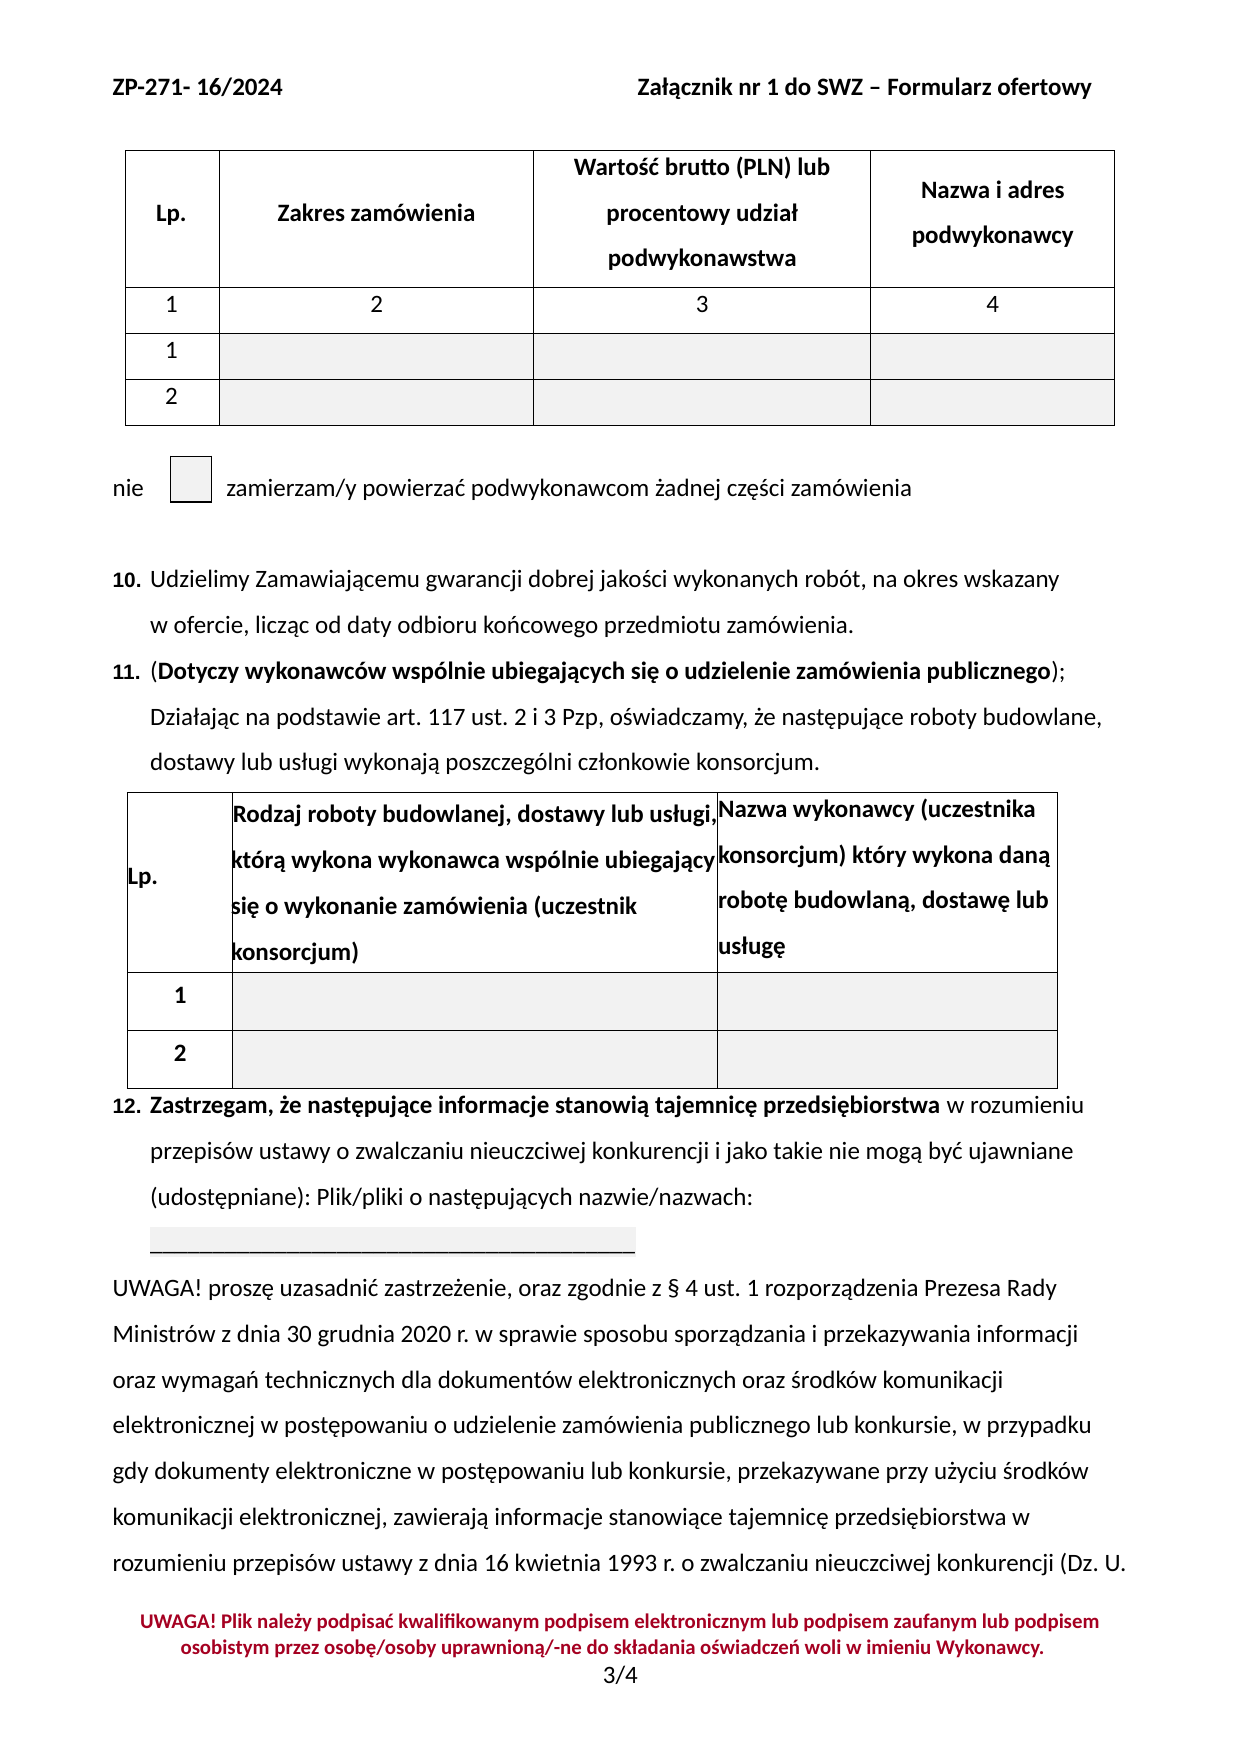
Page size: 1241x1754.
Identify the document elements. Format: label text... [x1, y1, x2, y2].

table_cell [718, 973, 1057, 1030]
table_cell 1 [126, 334, 219, 379]
table_cell 2 [126, 380, 219, 425]
table_header Nazwa i adres podwykonawcy [871, 151, 1114, 287]
table_header Lp. [126, 151, 219, 287]
table_cell [233, 1031, 717, 1088]
table_cell 3 [534, 288, 870, 333]
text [112, 1272, 1128, 1577]
table_cell [534, 380, 870, 425]
table_cell [534, 334, 870, 379]
table_cell [871, 380, 1114, 425]
table_header [171, 457, 211, 501]
table_cell 4 [871, 288, 1114, 333]
table_header Zakres zamówienia [220, 151, 533, 287]
table_cell 2 [220, 288, 533, 333]
table_cell [718, 1031, 1057, 1088]
table_cell 2 [128, 1031, 232, 1088]
table_header Wartość brutto (PLN) lub procentowy udział podwykonawstwa [534, 151, 870, 287]
table_header Nazwa wykonawcy (uczestnika konsorcjum) który wykona daną robotę budowlaną, dostawę lub usługę [718, 793, 1057, 972]
text nie zamierzam/y powierzać podwykonawcom żadnej części zamówienia [212, 472, 1128, 502]
table_cell 1 [128, 973, 232, 1030]
table_cell [871, 334, 1114, 379]
list (Dotyczy wykonawców wspólnie ubiegających się o udzielenie zamówienia publicznego); Działając na podstawie art. 117 ust. 2 i 3 Pzp, oświadczamy, że następujące roboty budowlane, dostawy lub usługi wykonają poszczególni członkowie konsorcjum. [112, 655, 1128, 777]
list Zastrzegam, że następujące informacje stanowią tajemnicę przedsiębiorstwa w rozumieniu przepisów ustawy o zwalczaniu nieuczciwej konkurencji i jako takie nie mogą być ujawniane (udostępniane): Plik/pliki o następujących nazwie/nazwach: _______________________________________ [112, 1089, 1128, 1257]
table_header Lp. [128, 793, 232, 972]
table_cell [233, 973, 717, 1030]
table_header Rodzaj roboty budowlanej, dostawy lub usługi, którą wykona wykonawca wspólnie ubiegający się o wykonanie zamówienia (uczestnik konsorcjum) [233, 793, 717, 972]
table_cell [220, 380, 533, 425]
list Udzielimy Zamawiającemu gwarancji dobrej jakości wykonanych robót, na okres wskazany w ofercie, licząc od daty odbioru końcowego przedmiotu zamówienia. [112, 563, 1128, 640]
table_cell 1 [126, 288, 219, 333]
table_cell [220, 334, 533, 379]
